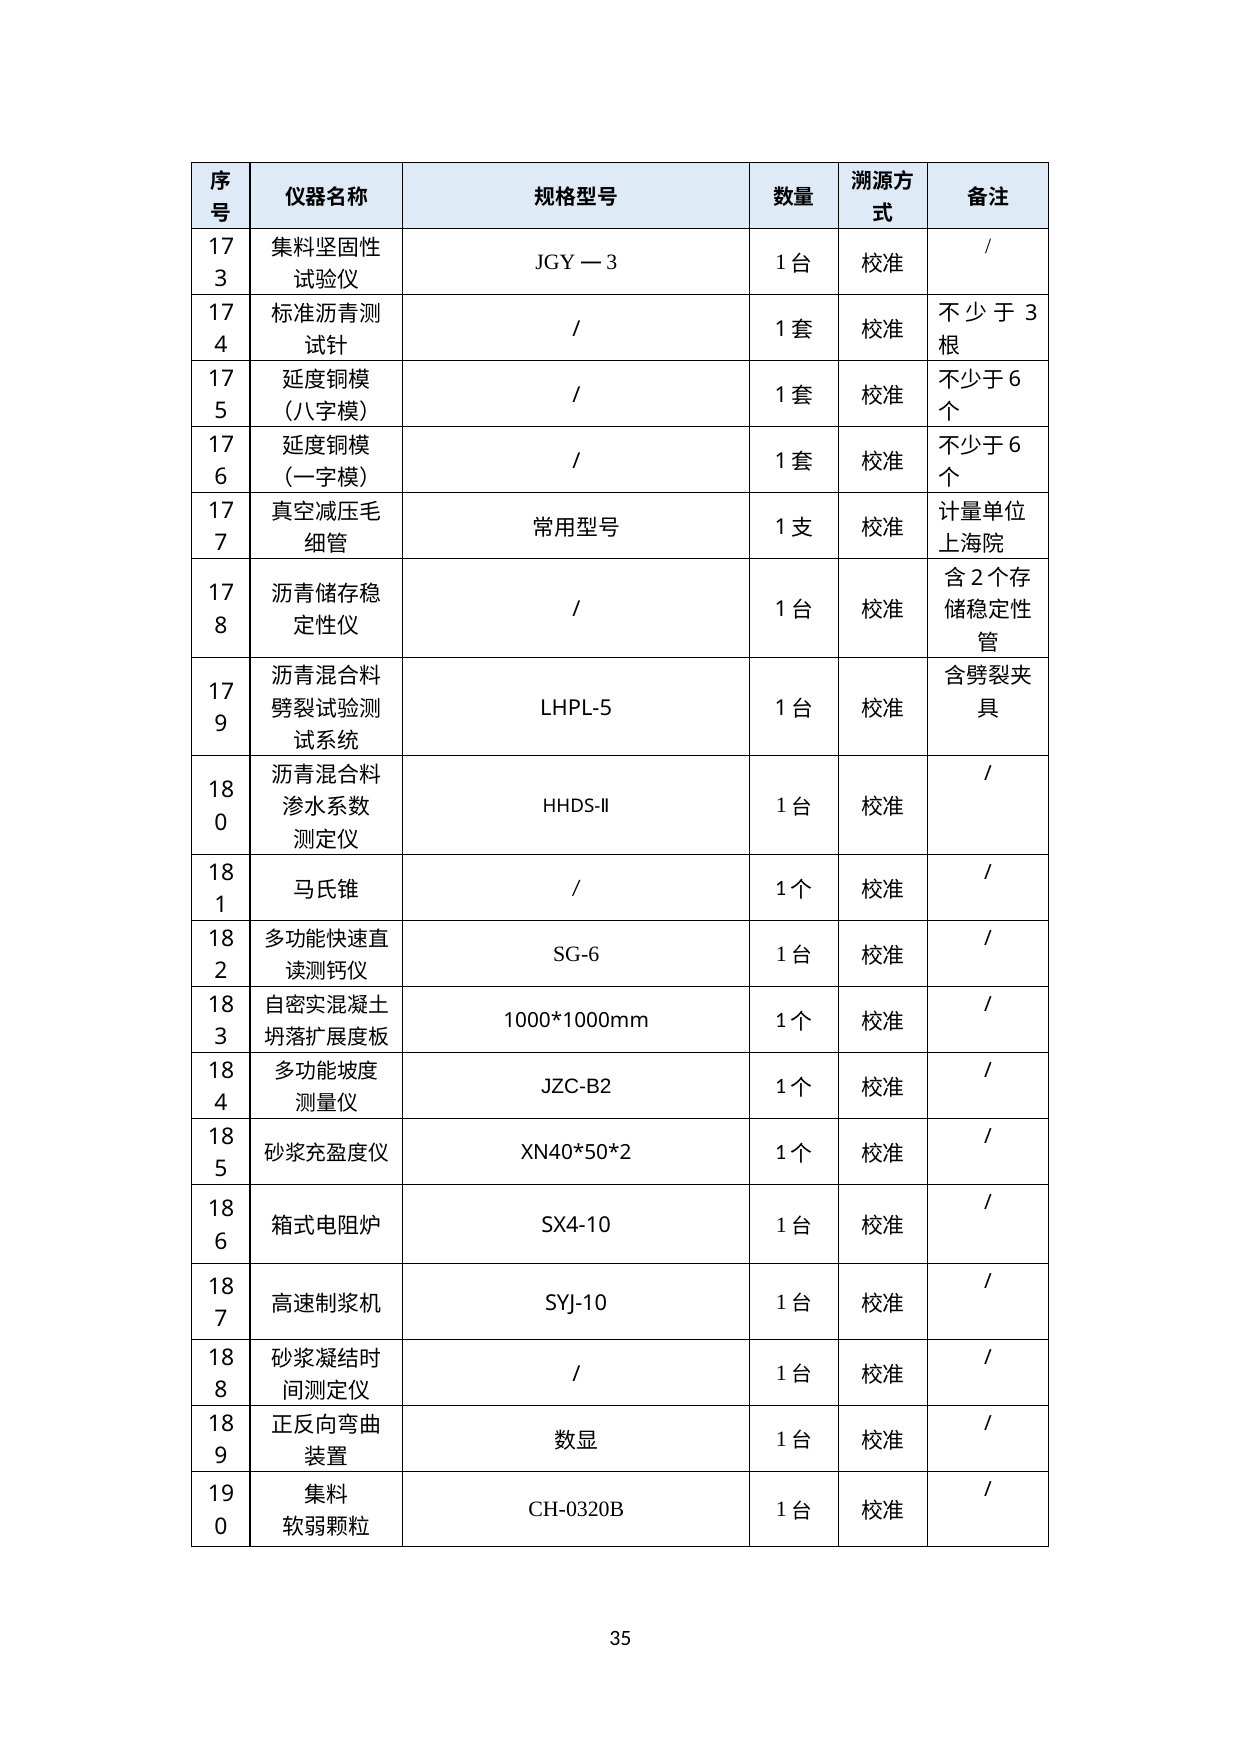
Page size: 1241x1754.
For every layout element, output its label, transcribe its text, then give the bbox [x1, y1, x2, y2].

table_cell 1台 [750, 1472, 838, 1546]
table_cell 178 [192, 559, 249, 657]
table_header 仪器名称 [251, 163, 402, 228]
table_header 溯源方式 [839, 163, 927, 228]
table_cell 集料坚固性试验仪 [251, 229, 402, 294]
table_cell 校准 [839, 229, 927, 294]
table_cell 延度铜模 （八字模） [251, 361, 402, 426]
table_cell / [928, 855, 1048, 920]
table_cell 校准 [839, 1340, 927, 1405]
table_cell 校准 [839, 493, 927, 558]
table_cell 多功能快速直读测钙仪 [251, 921, 402, 986]
table_cell CH-0320B [403, 1472, 749, 1546]
table_cell / [928, 1264, 1048, 1339]
table_cell 1台 [750, 756, 838, 854]
table_cell 校准 [839, 1053, 927, 1118]
table_cell 校准 [839, 921, 927, 986]
table_cell / [928, 229, 1048, 294]
table_cell 1台 [750, 658, 838, 755]
table_cell 不少于3根 [928, 295, 1048, 360]
table_cell 集料 软弱颗粒 [251, 1472, 402, 1546]
table_cell 177 [192, 493, 249, 558]
table_cell 1台 [750, 1264, 838, 1339]
table_cell 砂浆凝结时间测定仪 [251, 1340, 402, 1405]
table_cell SG-6 [403, 921, 749, 986]
table_header 数量 [750, 163, 838, 228]
table_cell 真空减压毛细管 [251, 493, 402, 558]
table_cell 常用型号 [403, 493, 749, 558]
table_cell XN40*50*2 [403, 1119, 749, 1184]
table_cell / [928, 921, 1048, 986]
table_cell 1套 [750, 427, 838, 492]
table_cell 不少于6个 [928, 361, 1048, 426]
table_cell 校准 [839, 756, 927, 854]
table_cell 181 [192, 855, 249, 920]
table_cell 1台 [750, 921, 838, 986]
table_cell 186 [192, 1185, 249, 1263]
table_cell 校准 [839, 559, 927, 657]
table_cell 高速制浆机 [251, 1264, 402, 1339]
table_cell 187 [192, 1264, 249, 1339]
table_cell 1台 [750, 1185, 838, 1263]
table_cell 179 [192, 658, 249, 755]
table_cell 185 [192, 1119, 249, 1184]
table_cell / [403, 361, 749, 426]
table_cell 校准 [839, 295, 927, 360]
table_cell 174 [192, 295, 249, 360]
table_cell 1台 [750, 559, 838, 657]
table_cell 1个 [750, 987, 838, 1052]
table_cell 校准 [839, 1264, 927, 1339]
table_cell 校准 [839, 427, 927, 492]
table_cell / [403, 295, 749, 360]
table_cell 校准 [839, 1472, 927, 1546]
table_cell / [928, 1119, 1048, 1184]
table_cell / [403, 559, 749, 657]
table_cell 计量单位上海院 [928, 493, 1048, 558]
table_cell 校准 [839, 1119, 927, 1184]
table_cell 184 [192, 1053, 249, 1118]
table_cell 正反向弯曲装置 [251, 1406, 402, 1471]
table_cell / [928, 1053, 1048, 1118]
table_cell SX4-10 [403, 1185, 749, 1263]
table_cell / [928, 987, 1048, 1052]
table_cell 1个 [750, 1119, 838, 1184]
table_cell 不少于6个 [928, 427, 1048, 492]
table_cell 含2个存储稳定性管 [928, 559, 1048, 657]
table_cell 砂浆充盈度仪 [251, 1119, 402, 1184]
table_cell / [928, 1340, 1048, 1405]
table_cell 箱式电阻炉 [251, 1185, 402, 1263]
table_cell 190 [192, 1472, 249, 1546]
table_cell 校准 [839, 361, 927, 426]
table_cell HHDS-Ⅱ [403, 756, 749, 854]
table_cell / [928, 756, 1048, 854]
table_cell 176 [192, 427, 249, 492]
table_cell / [928, 1406, 1048, 1471]
table_cell 1套 [750, 361, 838, 426]
table_cell / [403, 855, 749, 920]
table_cell 1套 [750, 295, 838, 360]
table_cell 1支 [750, 493, 838, 558]
table_cell 1台 [750, 229, 838, 294]
table_cell 188 [192, 1340, 249, 1405]
table_cell / [928, 1472, 1048, 1546]
table_cell 沥青混合料渗水系数 测定仪 [251, 756, 402, 854]
table_cell 延度铜模 （一字模） [251, 427, 402, 492]
table_cell 校准 [839, 1185, 927, 1263]
table_cell 175 [192, 361, 249, 426]
table_cell 标准沥青测试针 [251, 295, 402, 360]
table_cell 校准 [839, 1406, 927, 1471]
table_header 序号 [192, 163, 249, 228]
table_cell 校准 [839, 855, 927, 920]
table_cell 自密实混凝土坍落扩展度板 [251, 987, 402, 1052]
table_cell 多功能坡度 测量仪 [251, 1053, 402, 1118]
table_cell 含劈裂夹具 [928, 658, 1048, 755]
table_cell 沥青储存稳定性仪 [251, 559, 402, 657]
table_cell 校准 [839, 658, 927, 755]
table_header 备注 [928, 163, 1048, 228]
table_cell 183 [192, 987, 249, 1052]
table_cell 1个 [750, 855, 838, 920]
table_cell 沥青混合料劈裂试验测试系统 [251, 658, 402, 755]
table_cell / [403, 427, 749, 492]
table_cell 1000*1000mm [403, 987, 749, 1052]
table_cell 马氏锥 [251, 855, 402, 920]
table_cell JZC-B2 [403, 1053, 749, 1118]
table_cell 1个 [750, 1053, 838, 1118]
table_header 规格型号 [403, 163, 749, 228]
table_cell 1台 [750, 1406, 838, 1471]
table_cell 189 [192, 1406, 249, 1471]
table_cell / [403, 1340, 749, 1405]
table_cell 1台 [750, 1340, 838, 1405]
table_cell 173 [192, 229, 249, 294]
table_cell / [928, 1185, 1048, 1263]
table_cell 校准 [839, 987, 927, 1052]
table_cell LHPL-5 [403, 658, 749, 755]
table_cell 180 [192, 756, 249, 854]
table_cell 182 [192, 921, 249, 986]
table_cell JGY一3 [403, 229, 749, 294]
table_cell 数显 [403, 1406, 749, 1471]
table_cell SYJ-10 [403, 1264, 749, 1339]
